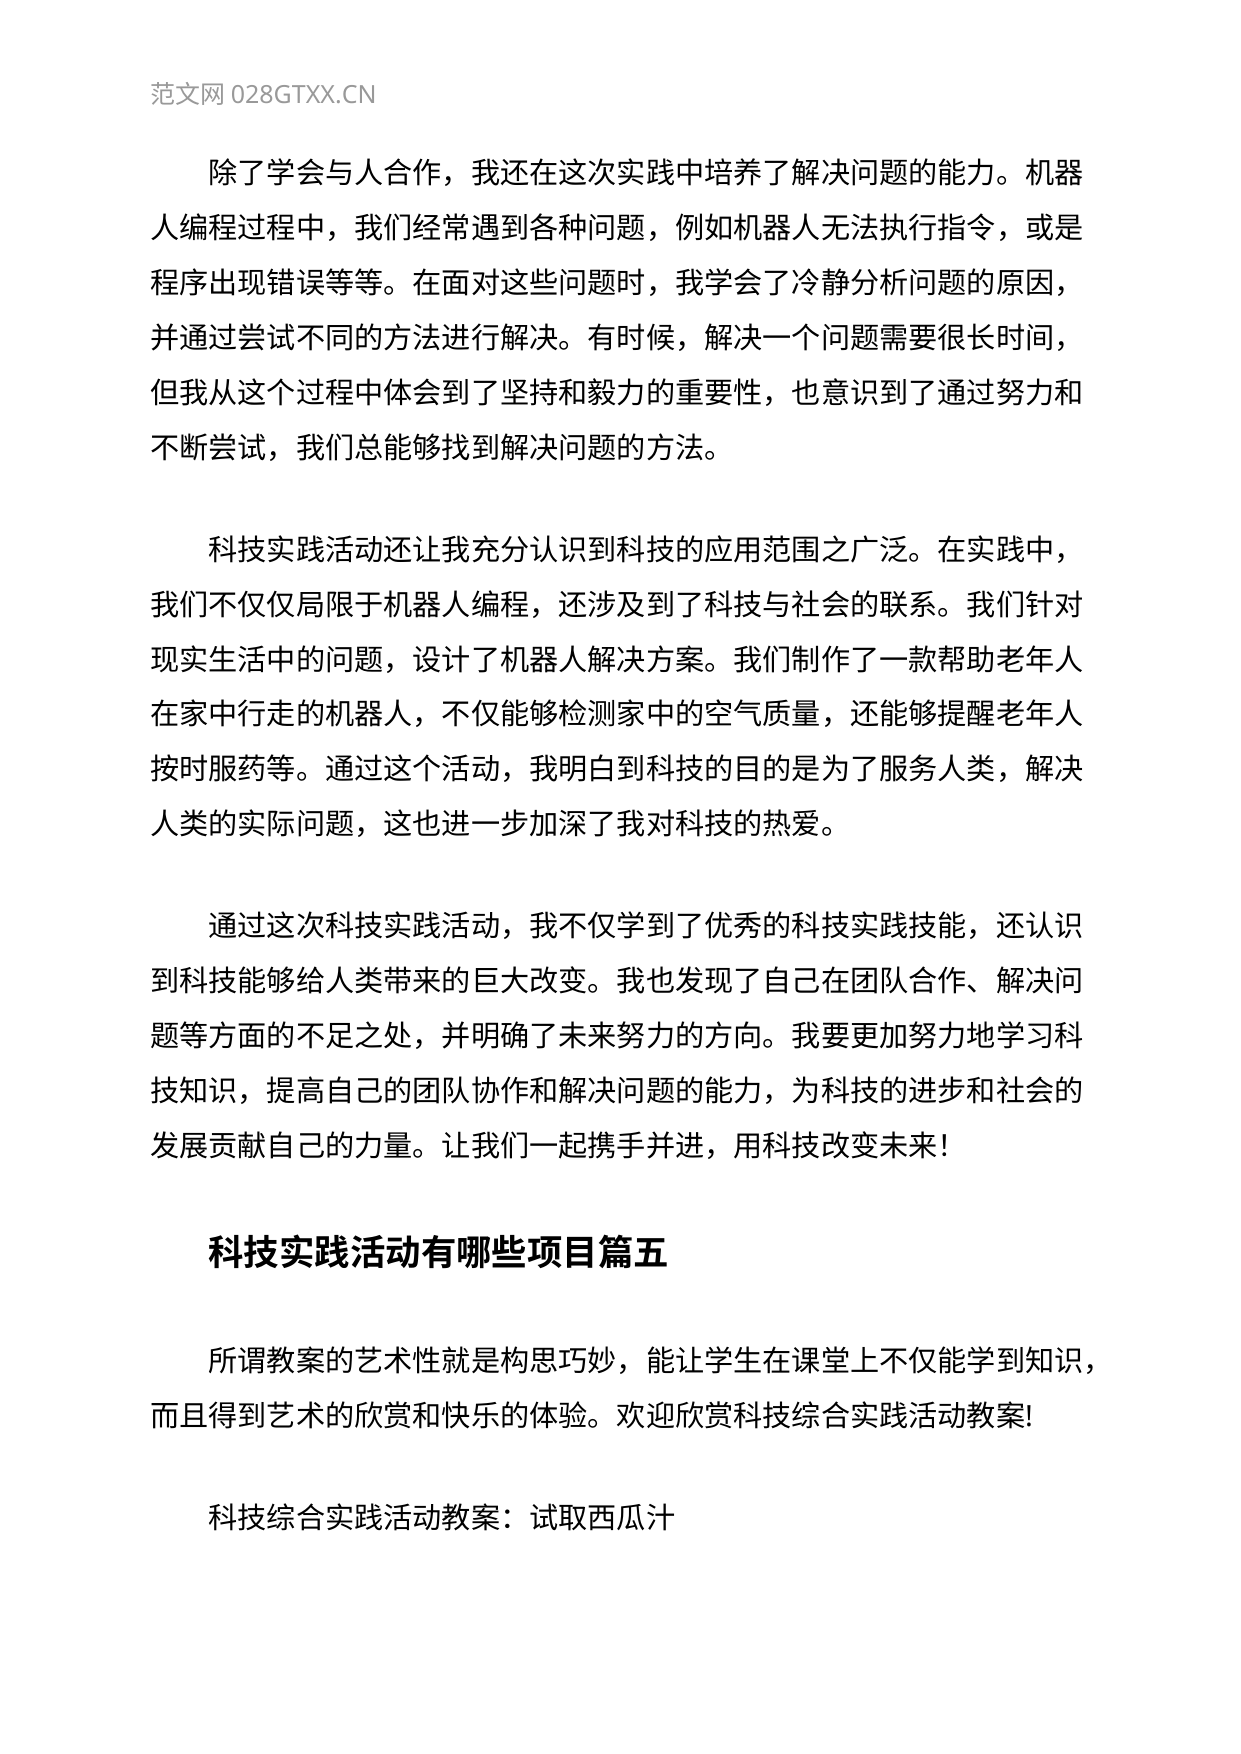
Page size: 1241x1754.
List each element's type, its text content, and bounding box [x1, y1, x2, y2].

text 通过这次科技实践活动，我不仅学到了优秀的科技实践技能，还认识到科技能够给人类带来的巨大改变。我也发现了自己在团队合作、解决问题等方面的不足之处，并明确了未来努力的方向。我要更加努力地学习科技知识，提高自己的团队协作和解决问题的能力，为科技的进步和社会的发展贡献自己的力量。让我们一起携手并进，用科技改变未来！ [150, 902, 1090, 1164]
text 所谓教案的艺术性就是构思巧妙，能让学生在课堂上不仅能学到知识，而且得到艺术的欣赏和快乐的体验。欢迎欣赏科技综合实践活动教案! [150, 1337, 1090, 1434]
text 科技实践活动还让我充分认识到科技的应用范围之广泛。在实践中，我们不仅仅局限于机器人编程，还涉及到了科技与社会的联系。我们针对现实生活中的问题，设计了机器人解决方案。我们制作了一款帮助老年人在家中行走的机器人，不仅能够检测家中的空气质量，还能够提醒老年人按时服药等。通过这个活动，我明白到科技的目的是为了服务人类，解决人类的实际问题，这也进一步加深了我对科技的热爱。 [150, 526, 1090, 843]
text 科技实践活动有哪些项目篇五 [150, 1224, 1090, 1275]
text 科技综合实践活动教案：试取西瓜汁 [150, 1494, 1090, 1536]
text 除了学会与人合作，我还在这次实践中培养了解决问题的能力。机器人编程过程中，我们经常遇到各种问题，例如机器人无法执行指令，或是程序出现错误等等。在面对这些问题时，我学会了冷静分析问题的原因，并通过尝试不同的方法进行解决。有时候，解决一个问题需要很长时间，但我从这个过程中体会到了坚持和毅力的重要性，也意识到了通过努力和不断尝试，我们总能够找到解决问题的方法。 [150, 150, 1090, 467]
